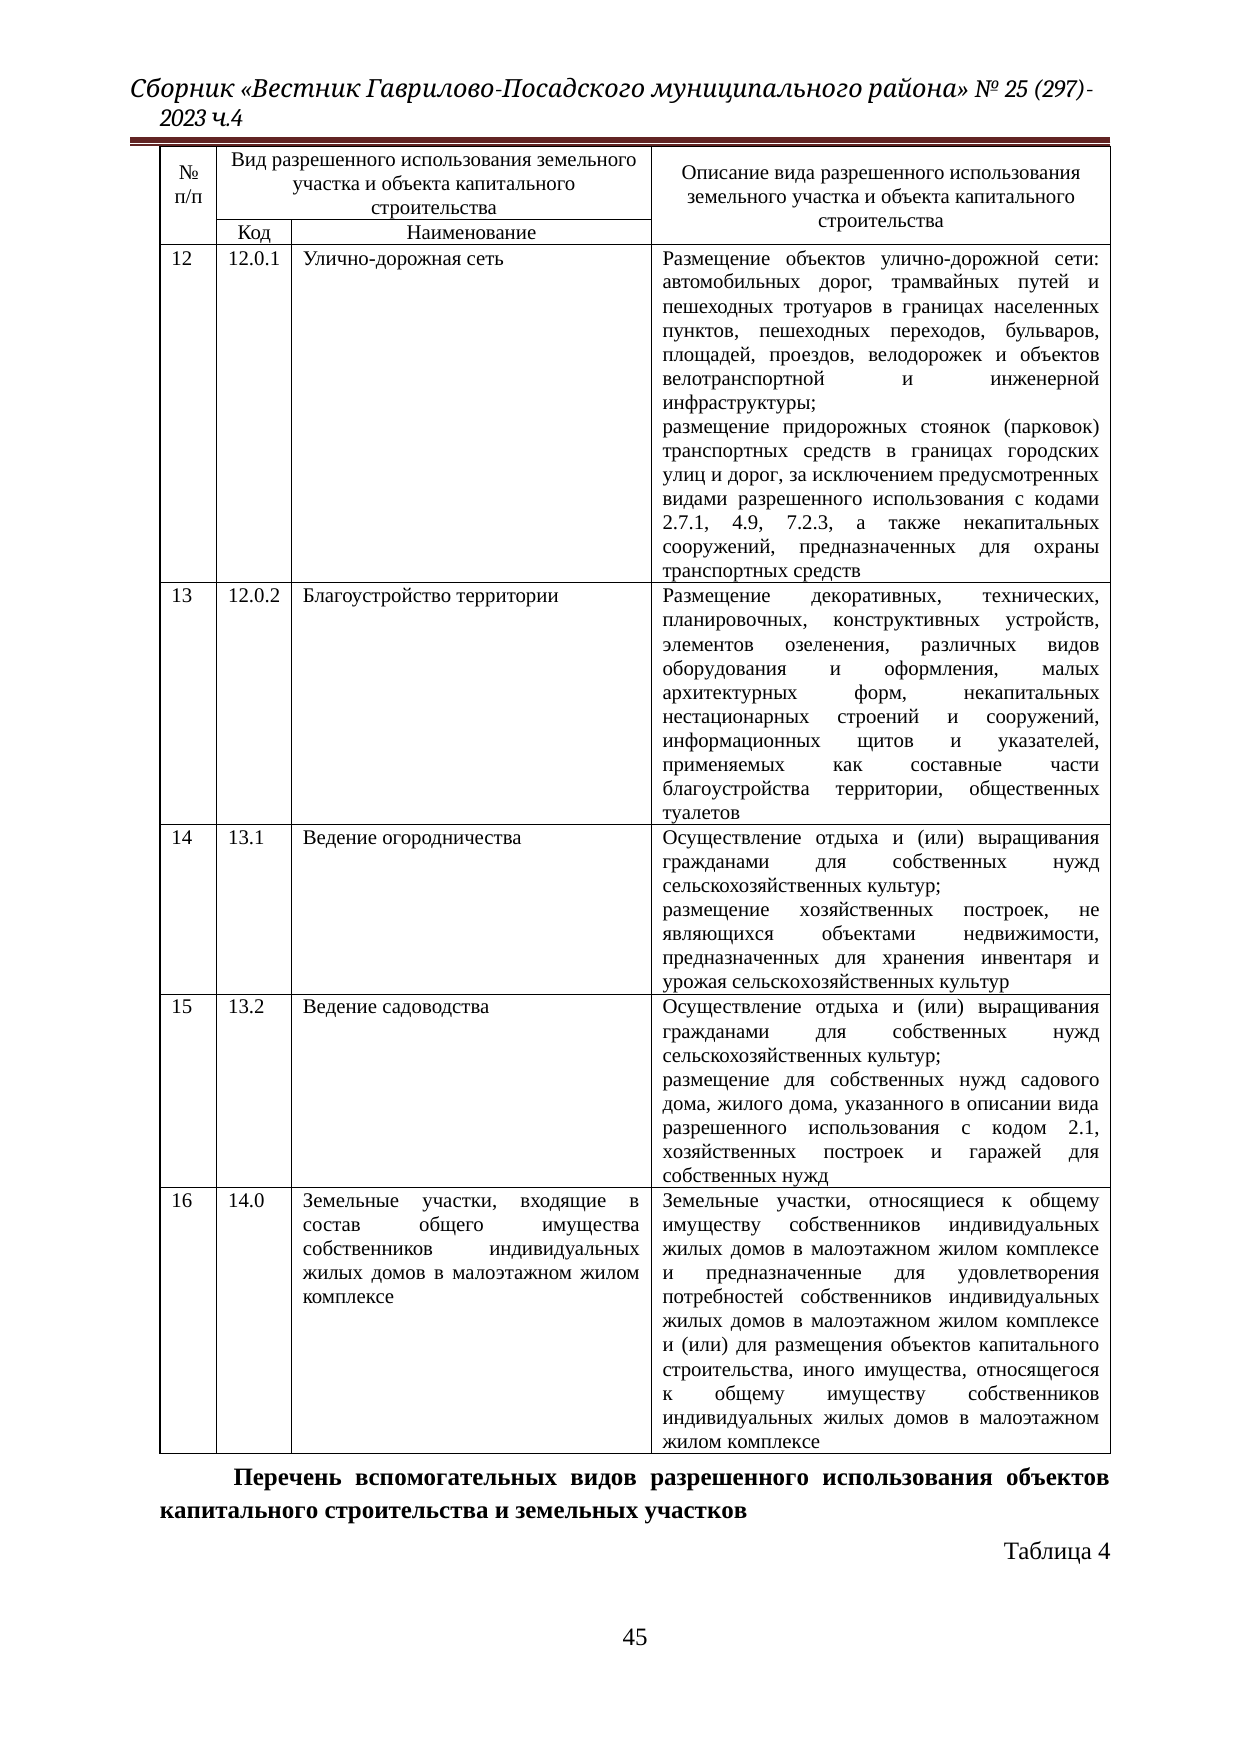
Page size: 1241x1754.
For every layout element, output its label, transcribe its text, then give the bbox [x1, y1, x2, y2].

table_cell 12.0.2 [217, 583, 291, 824]
table_cell Улично-дорожная сеть [292, 245, 651, 582]
text Таблица 4 [233, 1536, 1110, 1565]
table_cell 14.0 [217, 1188, 291, 1453]
table_cell 15 [161, 995, 216, 1187]
table_cell Код [217, 220, 291, 244]
table_cell Осуществление отдыха и (или) выращивания гражданами для собственных нужд сельскохозяйственных культур; размещение хозяйственных построек, не являющихся объектами недвижимости, предназначенных для хранения инвентаря и урожая сельскохозяйственных культур [652, 825, 1110, 993]
table_cell 13.2 [217, 995, 291, 1187]
table_header № п/п [161, 147, 216, 244]
table_cell Осуществление отдыха и (или) выращивания гражданами для собственных нужд сельскохозяйственных культур; размещение для собственных нужд садового дома, жилого дома, указанного в описании вида разрешенного использования с кодом 2.1, хозяйственных построек и гаражей для собственных нужд [652, 995, 1110, 1187]
table_cell Размещение объектов улично-дорожной сети: автомобильных дорог, трамвайных путей и пешеходных тротуаров в границах населенных пунктов, пешеходных переходов, бульваров, площадей, проездов, велодорожек и объектов велотранспортной и инженерной инфраструктуры; размещение придорожных стоянок (парковок) транспортных средств в границах городских улиц и дорог, за исключением предусмотренных видами разрешенного использования с кодами 2.7.1, 4.9, 7.2.3, а также некапитальных сооружений, предназначенных для охраны транспортных средств [652, 245, 1110, 582]
table_cell 16 [161, 1188, 216, 1453]
table_cell Размещение декоративных, технических, планировочных, конструктивных устройств, элементов озеленения, различных видов оборудования и оформления, малых архитектурных форм, некапитальных нестационарных строений и сооружений, информационных щитов и указателей, применяемых как составные части благоустройства территории, общественных туалетов [652, 583, 1110, 824]
table_cell Наименование [292, 220, 651, 244]
table_cell 13.1 [217, 825, 291, 993]
table_cell 12.0.1 [217, 245, 291, 582]
table_cell 13 [161, 583, 216, 824]
table_cell 12 [161, 245, 216, 582]
table_cell Ведение садоводства [292, 995, 651, 1187]
table_cell 14 [161, 825, 216, 993]
table_header Описание вида разрешенного использования земельного участка и объекта капитального строительства [652, 147, 1110, 244]
table_cell Благоустройство территории [292, 583, 651, 824]
table_header Вид разрешенного использования земельного участка и объекта капитального строительства [217, 147, 651, 219]
table_cell Земельные участки, входящие в состав общего имущества собственников индивидуальных жилых домов в малоэтажном жилом комплексе [292, 1188, 651, 1453]
list Перечень вспомогательных видов разрешенного использования объектов капитального строительства и земельных участков [159, 1462, 1110, 1524]
table_cell Ведение огородничества [292, 825, 651, 993]
table_cell Земельные участки, относящиеся к общему имуществу собственников индивидуальных жилых домов в малоэтажном жилом комплексе и предназначенные для удовлетворения потребностей собственников индивидуальных жилых домов в малоэтажном жилом комплексе и (или) для размещения объектов капитального строительства, иного имущества, относящегося к общему имуществу собственников индивидуальных жилых домов в малоэтажном жилом комплексе [652, 1188, 1110, 1453]
